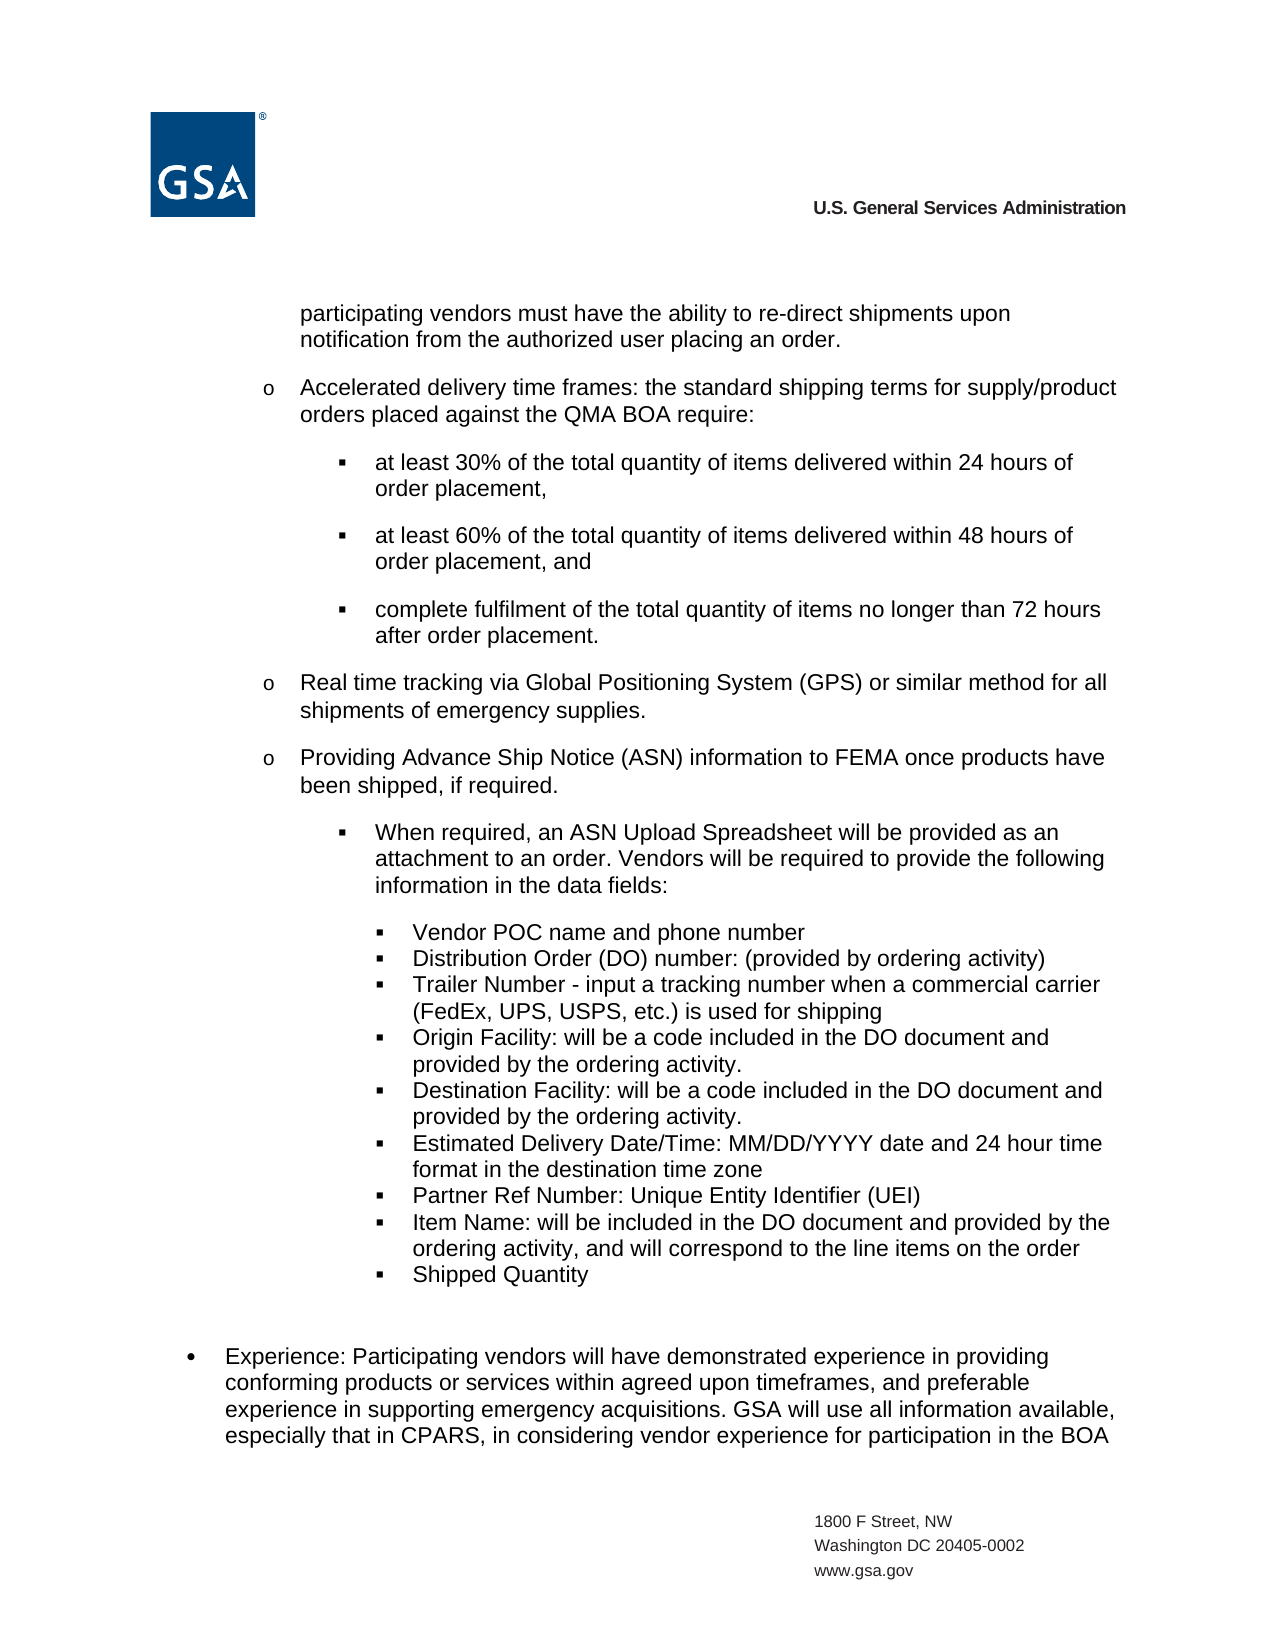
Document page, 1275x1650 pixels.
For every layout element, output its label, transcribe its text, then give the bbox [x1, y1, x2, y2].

list complete fulfilment of the total quantity of items no longer than 72 hours after order placement. [337, 596, 1125, 648]
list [262, 300, 1125, 353]
list Shipped Quantity [375, 1261, 1125, 1288]
list at least 30% of the total quantity of items delivered within 24 hours of order placement, [337, 448, 1125, 501]
list Destination Facility: will be a code included in the DO document and provided by the ordering activity. [375, 1077, 1125, 1129]
list Real time tracking via Global Positioning System (GPS) or similar method for all shipments of emergency supplies. [262, 669, 1125, 723]
list Vendor POC name and phone number [375, 919, 1125, 945]
list Accelerated delivery time frames: the standard shipping terms for supply/product orders placed against the QMA BOA require: [262, 373, 1125, 428]
list Experience: Participating vendors will have demonstrated experience in providing conforming products or services within agreed upon timeframes, and preferable experience in supporting emergency acquisitions. GSA will use all information available, especially that in CPARS, in considering vendor experience for participation in the BOA [187, 1343, 1125, 1448]
list Trailer Number - input a tracking number when a commercial carrier (FedEx, UPS, USPS, etc.) is used for shipping [375, 971, 1125, 1024]
list Item Name: will be included in the DO document and provided by the ordering activity, and will correspond to the line items on the order [375, 1209, 1125, 1261]
list at least 60% of the total quantity of items delivered within 48 hours of order placement, and [337, 522, 1125, 575]
list Partner Ref Number: Unique Entity Identifier (UEI) [375, 1182, 1125, 1209]
list Providing Advance Ship Notice (ASN) information to FEMA once products have been shipped, if required. [262, 744, 1125, 798]
list Estimated Delivery Date/Time: MM/DD/YYYY date and 24 hour time format in the destination time zone [375, 1129, 1125, 1182]
list Distribution Order (DO) number: (provided by ordering activity) [375, 945, 1125, 971]
list Origin Facility: will be a code included in the DO document and provided by the ordering activity. [375, 1024, 1125, 1077]
list When required, an ASN Upload Spreadsheet will be provided as an attachment to an order. Vendors will be required to provide the following information in the data fields: [337, 819, 1125, 898]
